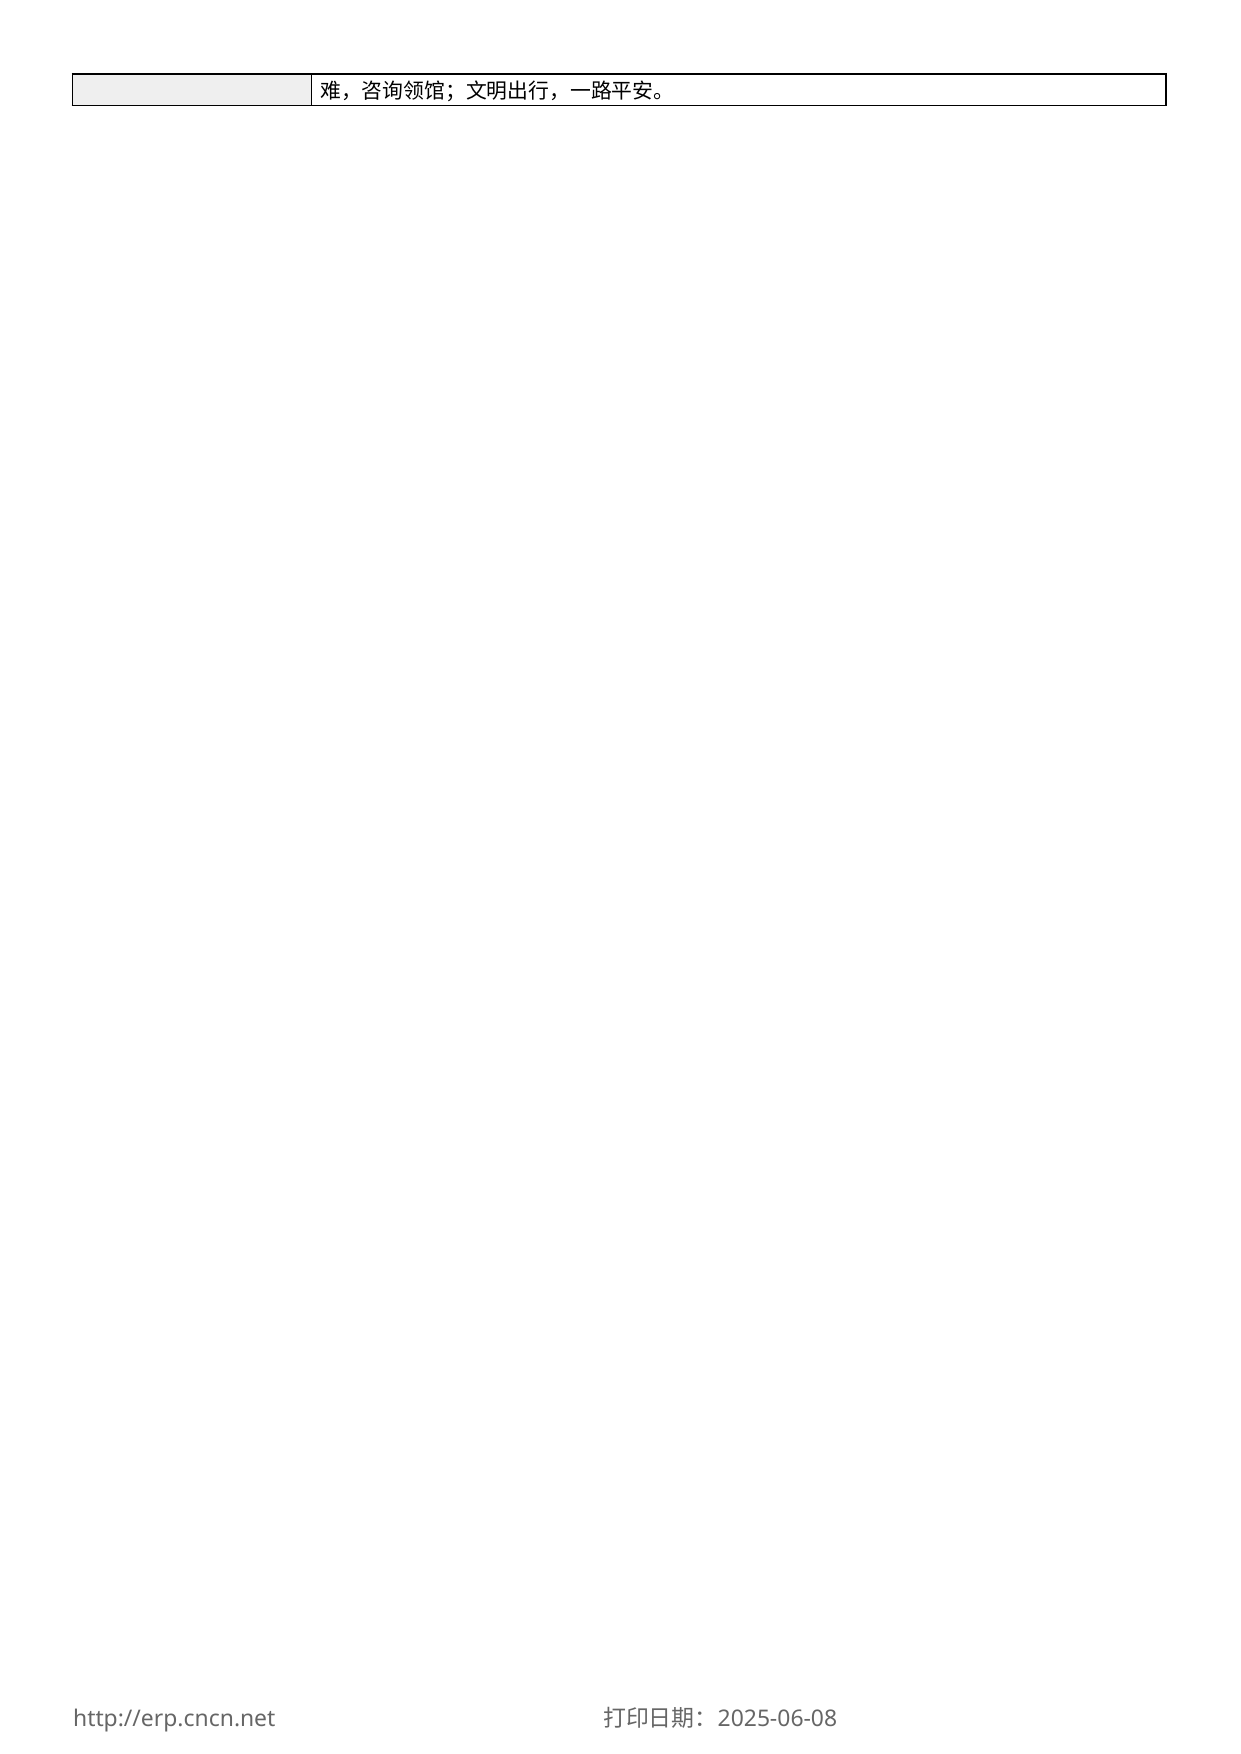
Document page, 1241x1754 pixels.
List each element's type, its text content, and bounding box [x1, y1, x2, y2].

table_cell 保险信息 [73, 75, 311, 105]
table_cell 中国公民出国（境）旅游文明行为指南 [312, 75, 1165, 105]
